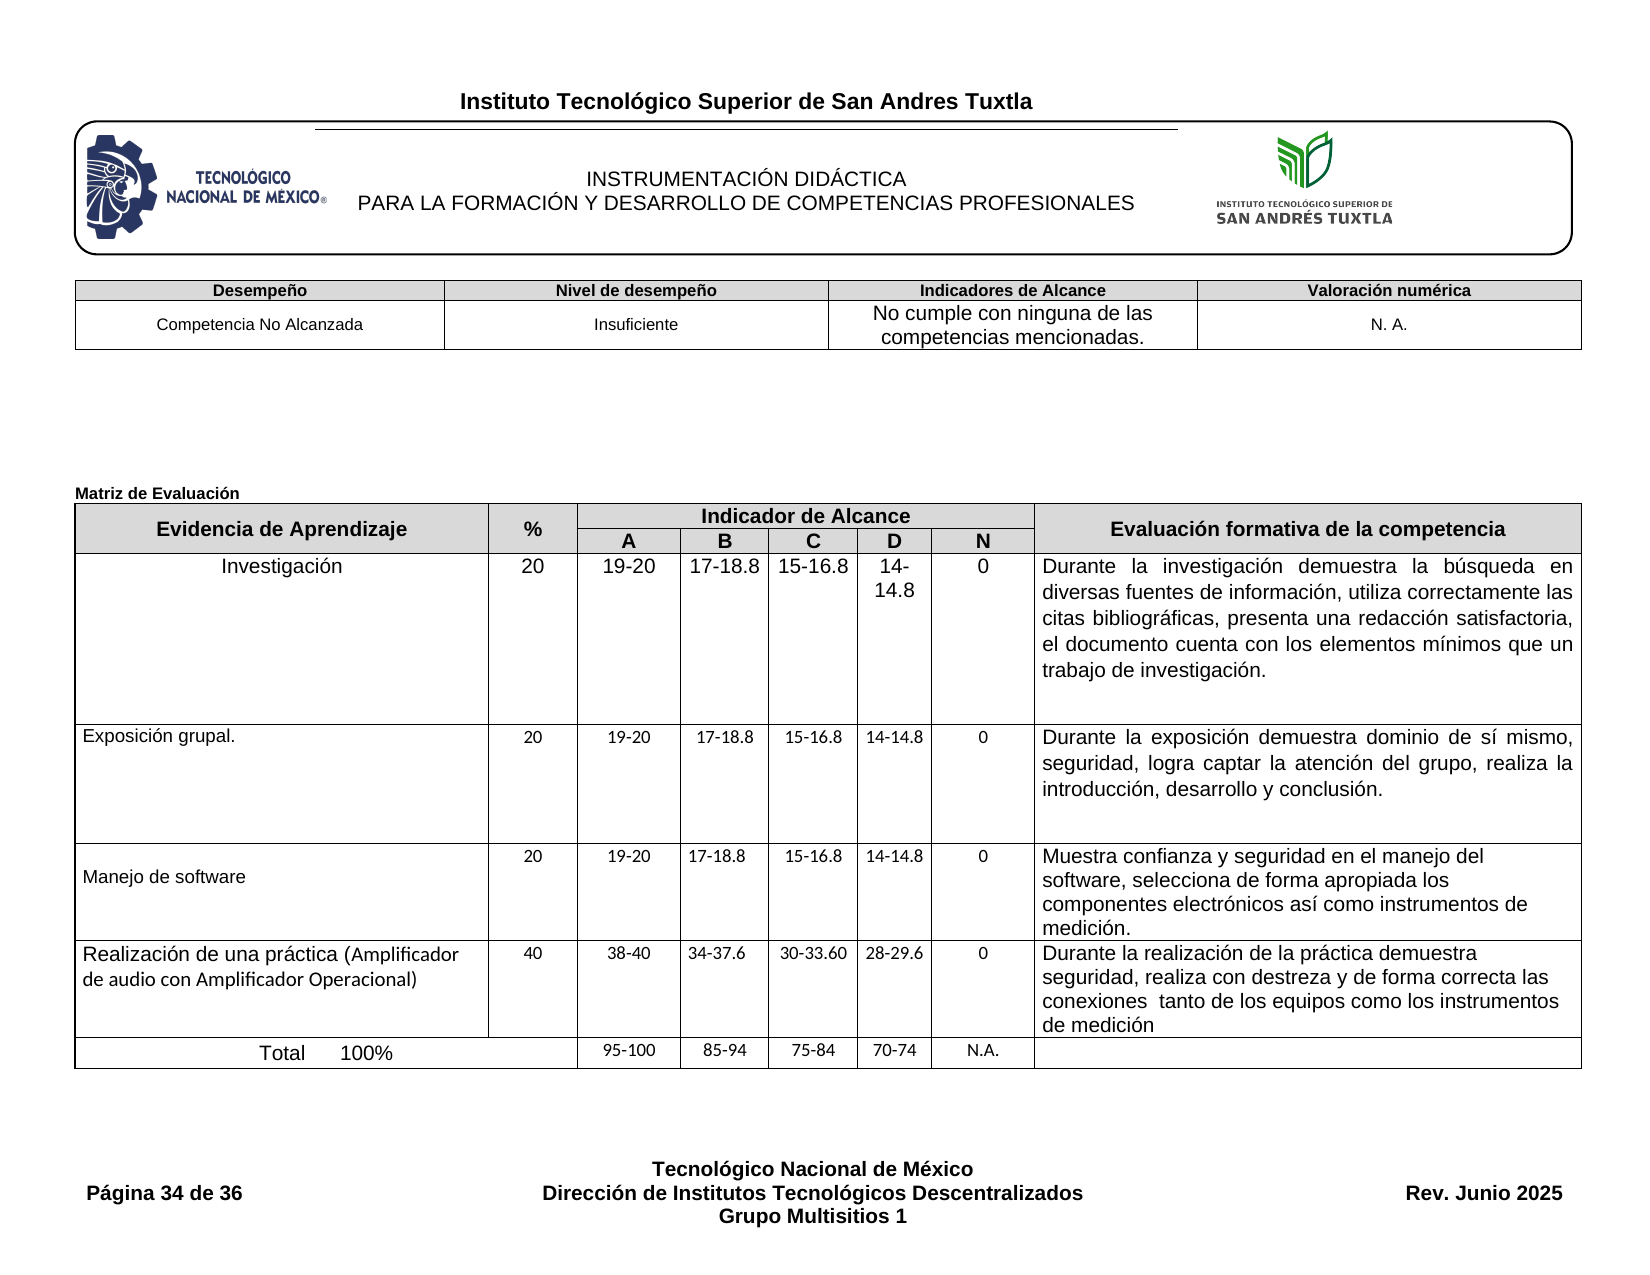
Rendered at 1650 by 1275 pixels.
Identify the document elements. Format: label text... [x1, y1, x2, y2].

table_cell N. A. [1198, 301, 1581, 349]
table_cell 75-84 [769, 1038, 857, 1068]
table_cell 70-74 [858, 1038, 931, 1068]
table_cell 20 [489, 844, 577, 940]
table_cell 15-16.8 [769, 844, 857, 940]
table_cell N.A. [932, 1038, 1034, 1068]
table_cell 0 [932, 844, 1034, 940]
table_cell Total 100% [76, 1038, 577, 1068]
table_header Indicador de Alcance [578, 504, 1034, 528]
table_header Indicadores de Alcance [829, 281, 1197, 300]
table_header Evidencia de Aprendizaje [76, 504, 488, 553]
table_cell Manejo de software [76, 844, 488, 940]
table_cell Muestra confianza y seguridad en el manejo del software, selecciona de forma apropiada los componentes electrónicos así como instrumentos de medición. [1035, 844, 1581, 940]
table_cell 28-29.6 [858, 941, 931, 1037]
table_header Desempeño [76, 281, 444, 300]
table_cell [1035, 1038, 1581, 1068]
table_cell N [932, 529, 1034, 553]
table_cell 19-20 [578, 554, 680, 724]
table_cell 20 [489, 725, 577, 843]
table_cell 20 [489, 554, 577, 724]
table_cell Insuficiente [445, 301, 828, 349]
table_cell 40 [489, 941, 577, 1037]
table_cell A [578, 529, 680, 553]
table_cell 95-100 [578, 1038, 680, 1068]
table_header % [489, 504, 577, 553]
table_cell C [769, 529, 857, 553]
table_cell Durante la realización de la práctica demuestra seguridad, realiza con destreza y de forma correcta las conexiones tanto de los equipos como los instrumentos de medición [1035, 941, 1581, 1037]
table_cell 38-40 [578, 941, 680, 1037]
table_cell Competencia No Alcanzada [76, 301, 444, 349]
table_cell Durante la investigación demuestra la búsqueda en diversas fuentes de información, utiliza correctamente las citas bibliográficas, presenta una redacción satisfactoria, el documento cuenta con los elementos mínimos que un trabajo de investigación. [1035, 554, 1581, 724]
table_cell 0 [932, 941, 1034, 1037]
table_cell 0 [932, 554, 1034, 724]
table_cell 17-18.8 [681, 844, 768, 940]
table_header Evaluación formativa de la competencia [1035, 504, 1581, 553]
table_cell Realización de una práctica (Amplificador de audio con Amplificador Operacional) [76, 941, 488, 1037]
table_cell 19-20 [578, 844, 680, 940]
text Matriz de Evaluación [75, 484, 1575, 503]
table_cell Investigación [76, 554, 488, 724]
table_cell Durante la exposición demuestra dominio de sí mismo, seguridad, logra captar la atención del grupo, realiza la introducción, desarrollo y conclusión. [1035, 725, 1581, 843]
picture [1217, 130, 1393, 224]
table_cell Exposición grupal. [76, 725, 488, 843]
table_cell 14-14.8 [858, 725, 931, 843]
table_cell D [858, 529, 931, 553]
table_header Valoración numérica [1198, 281, 1581, 300]
table_header Nivel de desempeño [445, 281, 828, 300]
table_cell 34-37.6 [681, 941, 768, 1037]
table_cell 14-14.8 [858, 554, 931, 724]
table_cell 17-18.8 [681, 725, 768, 843]
table_cell B [681, 529, 768, 553]
table_cell 0 [932, 725, 1034, 843]
table_cell 19-20 [578, 725, 680, 843]
table_cell 85-94 [681, 1038, 768, 1068]
table_cell 14-14.8 [858, 844, 931, 940]
table_cell 15-16.8 [769, 554, 857, 724]
table_cell 30-33.60 [769, 941, 857, 1037]
table_cell 17-18.8 [681, 554, 768, 724]
table_cell No cumple con ninguna de las competencias mencionadas. [829, 301, 1197, 349]
table_cell 15-16.8 [769, 725, 857, 843]
picture [86, 135, 327, 239]
